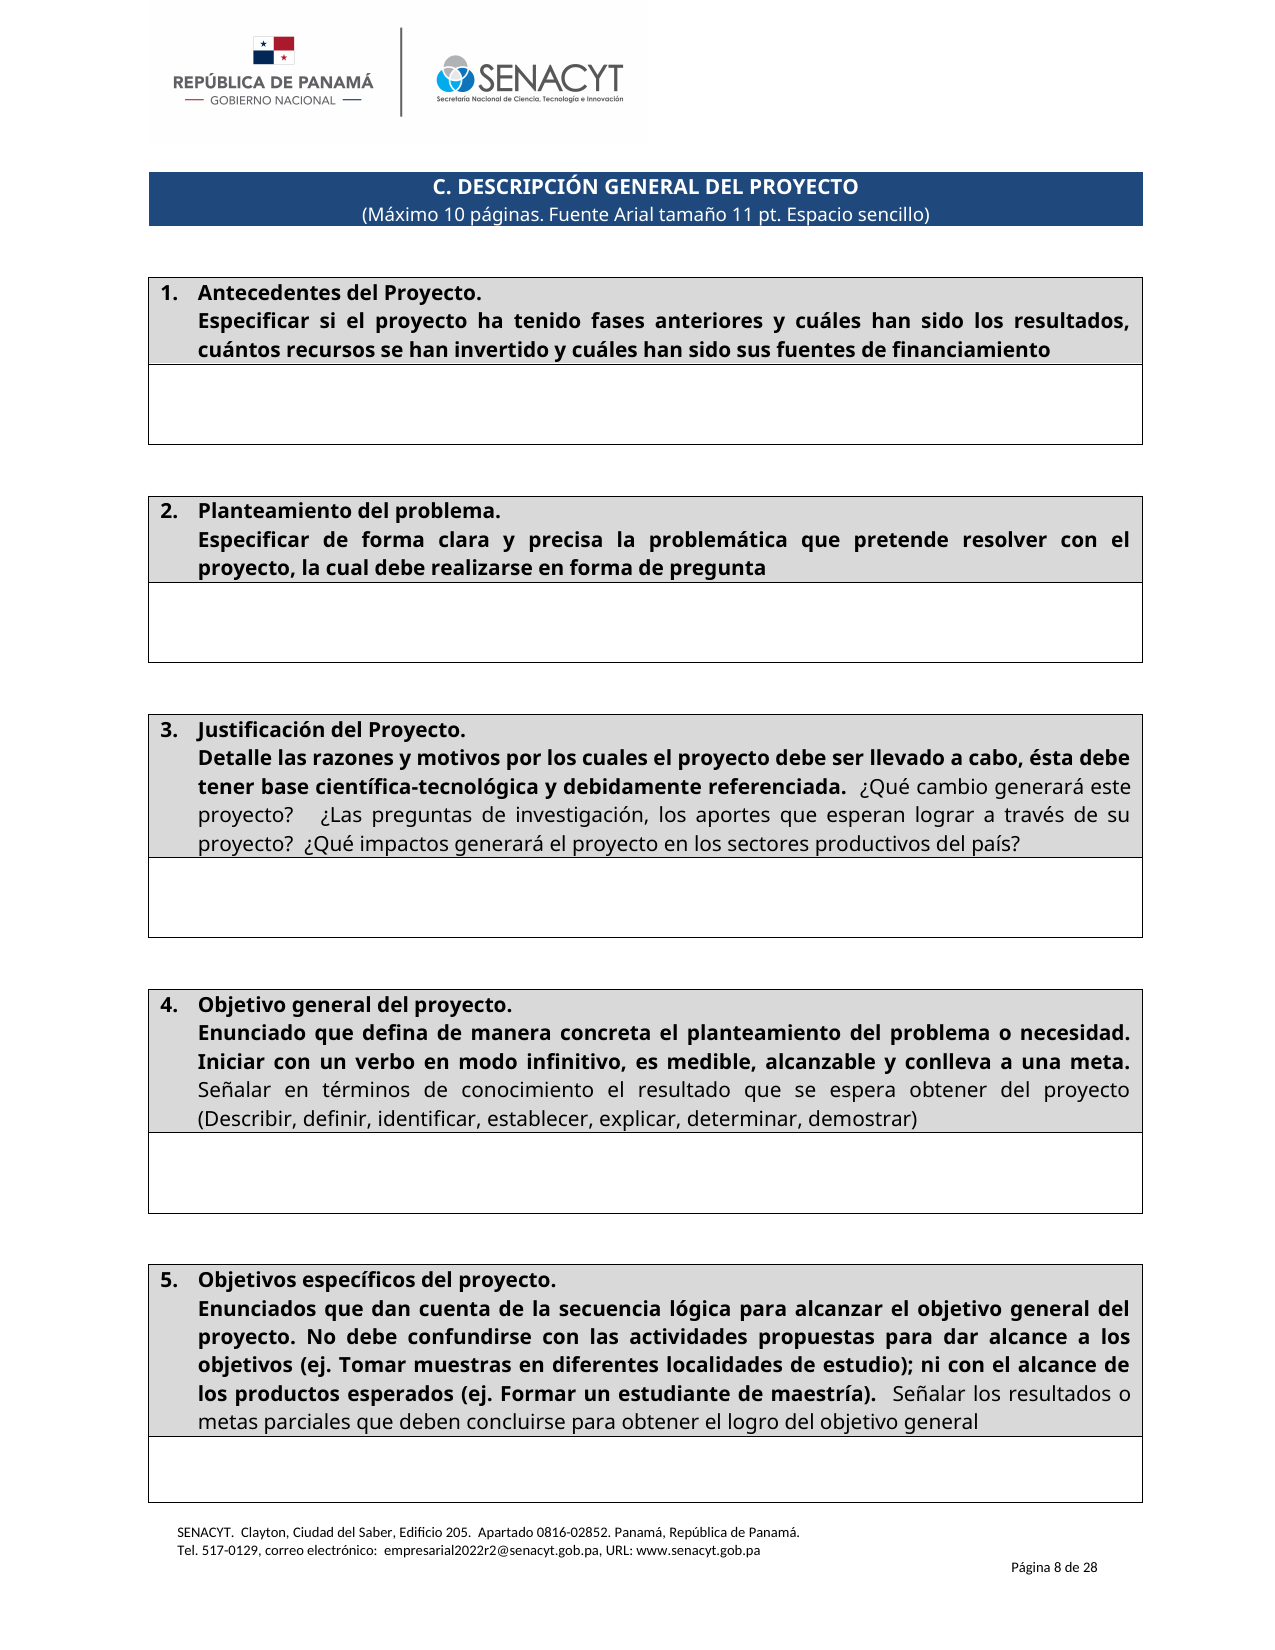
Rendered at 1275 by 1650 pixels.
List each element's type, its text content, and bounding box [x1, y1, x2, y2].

table_header Objetivos específicos del proyecto. Enunciados que dan cuenta de la secuencia lógica para alcanzar el objetivo general del proyecto. No debe confundirse con las actividades propuestas para dar alcance a los objetivos (ej. Tomar muestras en diferentes localidades de estudio); ni con el alcance de los productos esperados (ej. Formar un estudiante de maestría). Señalar los resultados o metas parciales que deben concluirse para obtener el logro del objetivo general [149, 1265, 1142, 1436]
text (Máximo 10 páginas. Fuente Arial tamaño 11 pt. Espacio sencillo) [149, 201, 1143, 226]
table_cell [149, 583, 1142, 662]
table_header Justificación del Proyecto. Detalle las razones y motivos por los cuales el proyecto debe ser llevado a cabo, ésta debe tener base científica-tecnológica y debidamente referenciada. ¿Qué cambio generará este proyecto? ¿Las preguntas de investigación, los aportes que esperan lograr a través de su proyecto? ¿Qué impactos generará el proyecto en los sectores productivos del país? [149, 715, 1142, 857]
table_header Objetivo general del proyecto. Enunciado que defina de manera concreta el planteamiento del problema o necesidad. Iniciar con un verbo en modo infinitivo, es medible, alcanzable y conlleva a una meta. Señalar en términos de conocimiento el resultado que se espera obtener del proyecto (Describir, definir, identificar, establecer, explicar, determinar, demostrar) [149, 990, 1142, 1132]
table_cell [149, 1437, 1142, 1502]
text C. DESCRIPCIÓN GENERAL DEL PROYECTO [149, 172, 1143, 201]
table_header Planteamiento del problema. Especificar de forma clara y precisa la problemática que pretende resolver con el proyecto, la cual debe realizarse en forma de pregunta [149, 497, 1142, 582]
table_header Antecedentes del Proyecto. Especificar si el proyecto ha tenido fases anteriores y cuáles han sido los resultados, cuántos recursos se han invertido y cuáles han sido sus fuentes de financiamiento [149, 278, 1142, 363]
table_cell [149, 858, 1142, 937]
table_cell [149, 1133, 1142, 1212]
table_cell [149, 365, 1142, 444]
picture [149, 0, 648, 145]
